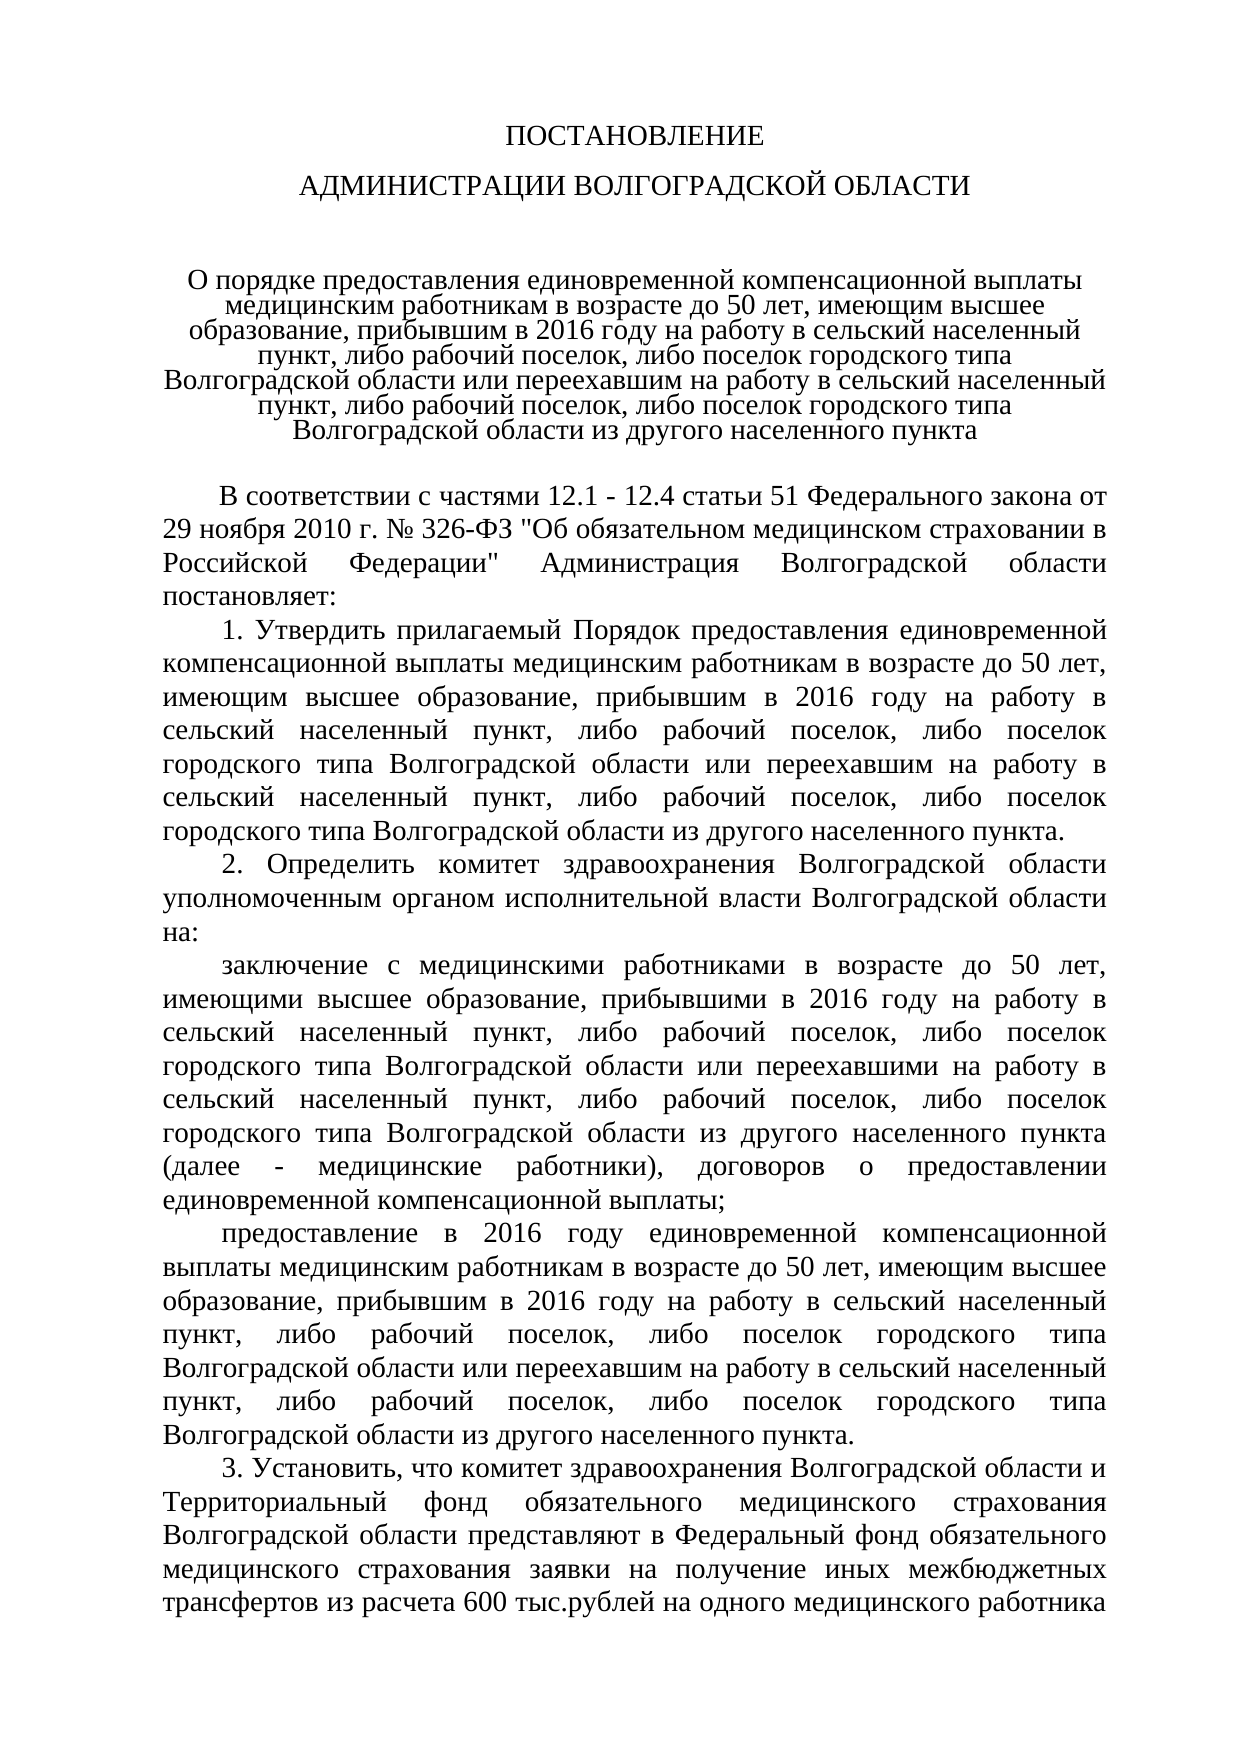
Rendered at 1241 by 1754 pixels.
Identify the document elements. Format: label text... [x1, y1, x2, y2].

text 2. Определить комитет здравоохранения Волгоградской области уполномоченным органом исполнительной власти Волгоградской области на: [162, 847, 1107, 947]
text ПОСТАНОВЛЕНИЕ [162, 118, 1107, 152]
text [162, 1450, 1107, 1618]
text 1. Утвердить прилагаемый Порядок предоставления единовременной компенсационной выплаты медицинским работникам в возрасте до 50 лет, имеющим высшее образование, прибывшим в 2016 году на работу в сельский населенный пункт, либо рабочий поселок, либо поселок городского типа Волгоградской области или переехавшим на работу в сельский населенный пункт, либо рабочий поселок, либо поселок городского типа Волгоградской области из другого населенного пункта. [162, 612, 1107, 847]
text предоставление в 2016 году единовременной компенсационной выплаты медицинским работникам в возрасте до 50 лет, имеющим высшее образование, прибывшим в 2016 году на работу в сельский населенный пункт, либо рабочий поселок, либо поселок городского типа Волгоградской области или переехавшим на работу в сельский населенный пункт, либо рабочий поселок, либо поселок городского типа Волгоградской области из другого населенного пункта. [162, 1216, 1107, 1450]
text АДМИНИСТРАЦИИ ВОЛГОГРАДСКОЙ ОБЛАСТИ [162, 168, 1107, 202]
text О порядке предоставления единовременной компенсационной выплаты медицинским работникам в возрасте до 50 лет, имеющим высшее образование, прибывшим в 2016 году на работу в сельский населенный пункт, либо рабочий поселок, либо поселок городского типа Волгоградской области или переехавшим на работу в сельский населенный пункт, либо рабочий поселок, либо поселок городского типа Волгоградской области из другого населенного пункта [162, 269, 1107, 444]
text заключение с медицинскими работниками в возрасте до 50 лет, имеющими высшее образование, прибывшими в 2016 году на работу в сельский населенный пункт, либо рабочий поселок, либо поселок городского типа Волгоградской области или переехавшими на работу в сельский населенный пункт, либо рабочий поселок, либо поселок городского типа Волгоградской области из другого населенного пункта (далее - медицинские работники), договоров о предоставлении единовременной компенсационной выплаты; [162, 947, 1107, 1216]
text В соответствии с частями 12.1 - 12.4 статьи 51 Федерального закона от 29 ноября 2010 г. № 326-ФЗ "Об обязательном медицинском страховании в Российской Федерации" Администрация Волгоградской области постановляет: [162, 478, 1107, 612]
